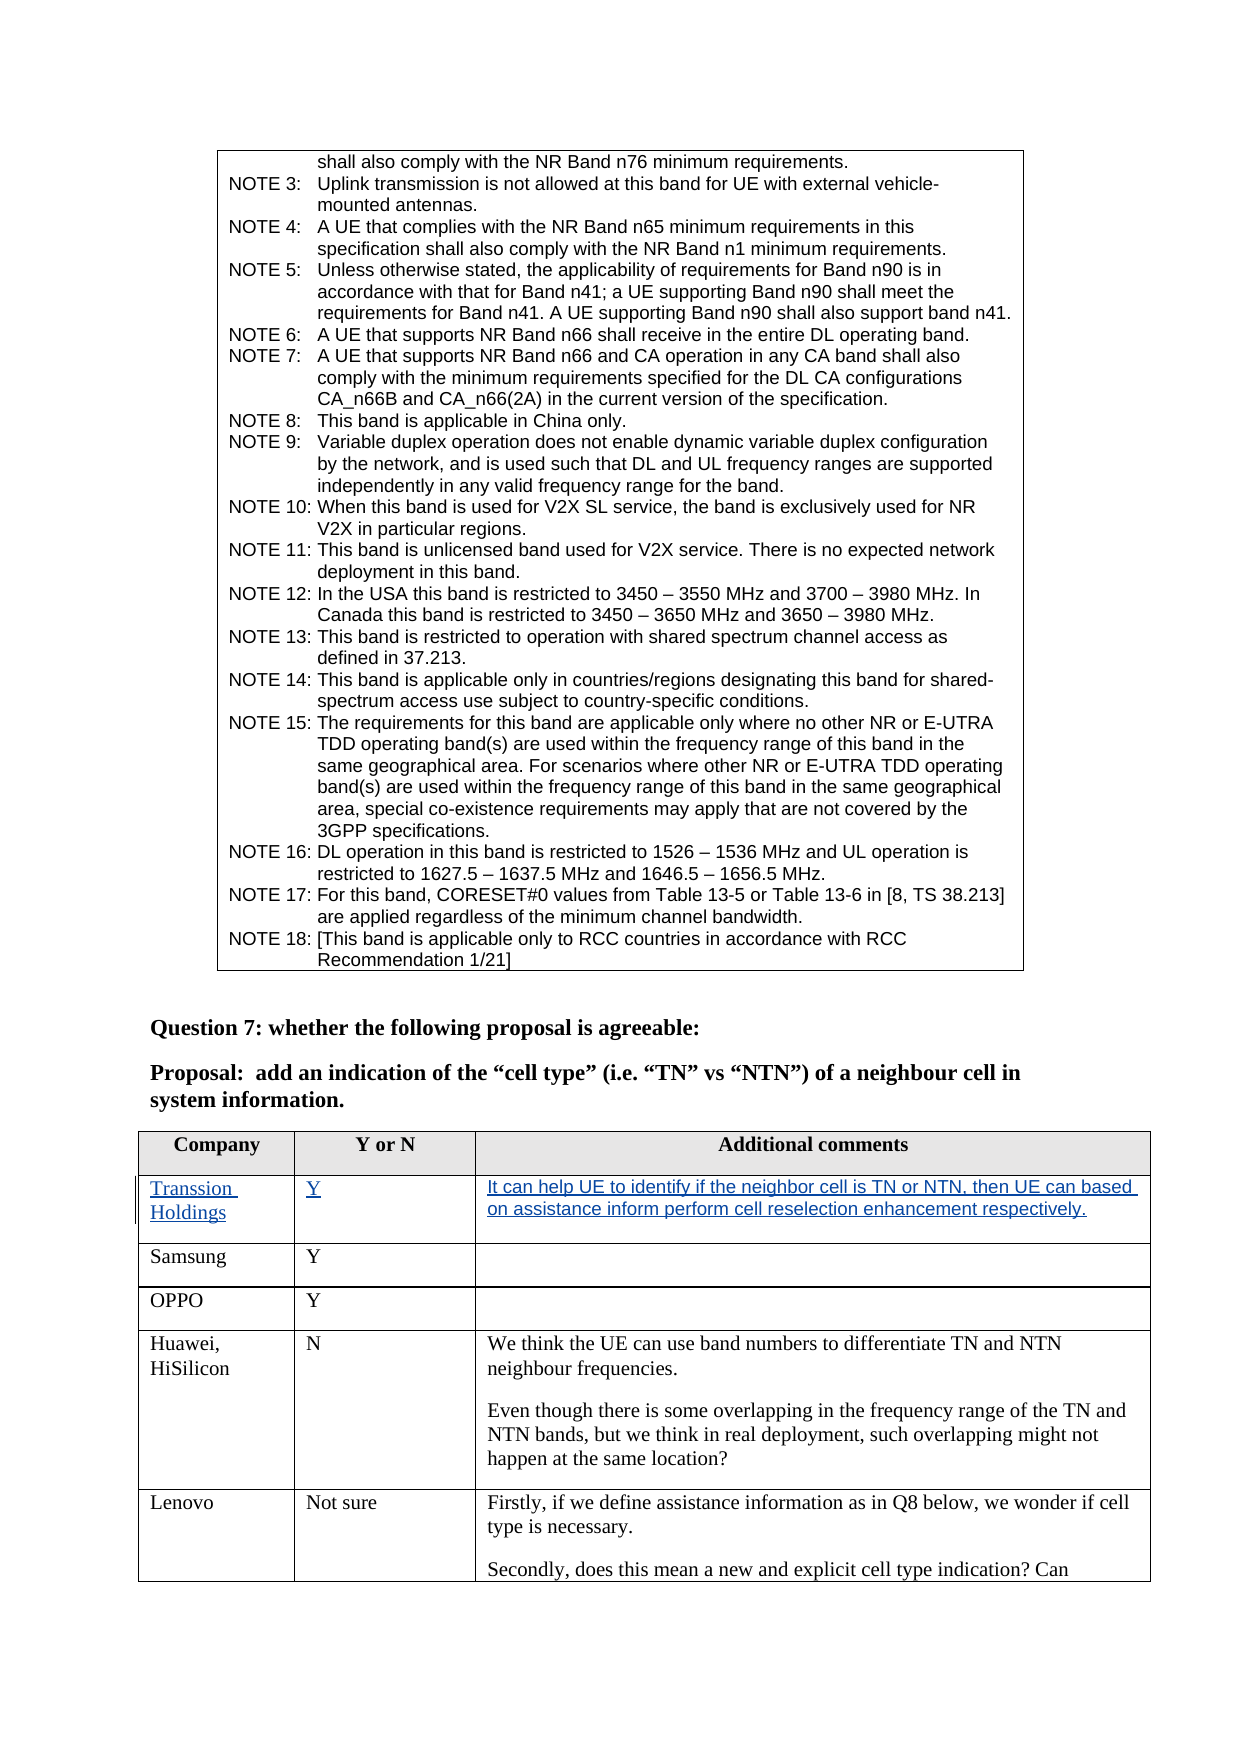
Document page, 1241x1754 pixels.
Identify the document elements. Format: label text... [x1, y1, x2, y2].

text Question 7: whether the following proposal is agreeable: [150, 1014, 1090, 1041]
table_header Company [139, 1132, 294, 1175]
table_cell Y [295, 1244, 475, 1286]
table_cell [476, 1288, 1150, 1330]
table_cell OPPO [139, 1288, 294, 1330]
table_cell Not sure [295, 1490, 475, 1581]
table_cell [476, 1176, 1150, 1243]
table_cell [476, 1490, 1150, 1581]
table_cell [295, 1176, 475, 1243]
table_cell Lenovo [139, 1490, 294, 1581]
text Proposal: add an indication of the “cell type” (i.e. “TN” vs “NTN”) of a neighbour cell in system information. [150, 1059, 1090, 1112]
table_cell [139, 1176, 294, 1243]
table_cell Samsung [139, 1244, 294, 1286]
table_cell [476, 1244, 1150, 1286]
table_cell Huawei, HiSilicon [139, 1331, 294, 1489]
table_cell N [295, 1331, 475, 1489]
table_header Additional comments [476, 1132, 1150, 1175]
table_cell We think the UE can use band numbers to differentiate TN and NTN neighbour frequencies. Even though there is some overlapping in the frequency range of the TN and NTN bands, but we think in real deployment, such overlapping might not happen at the same location? [476, 1331, 1150, 1489]
table_cell Y [295, 1288, 475, 1330]
table_header Y or N [295, 1132, 475, 1175]
